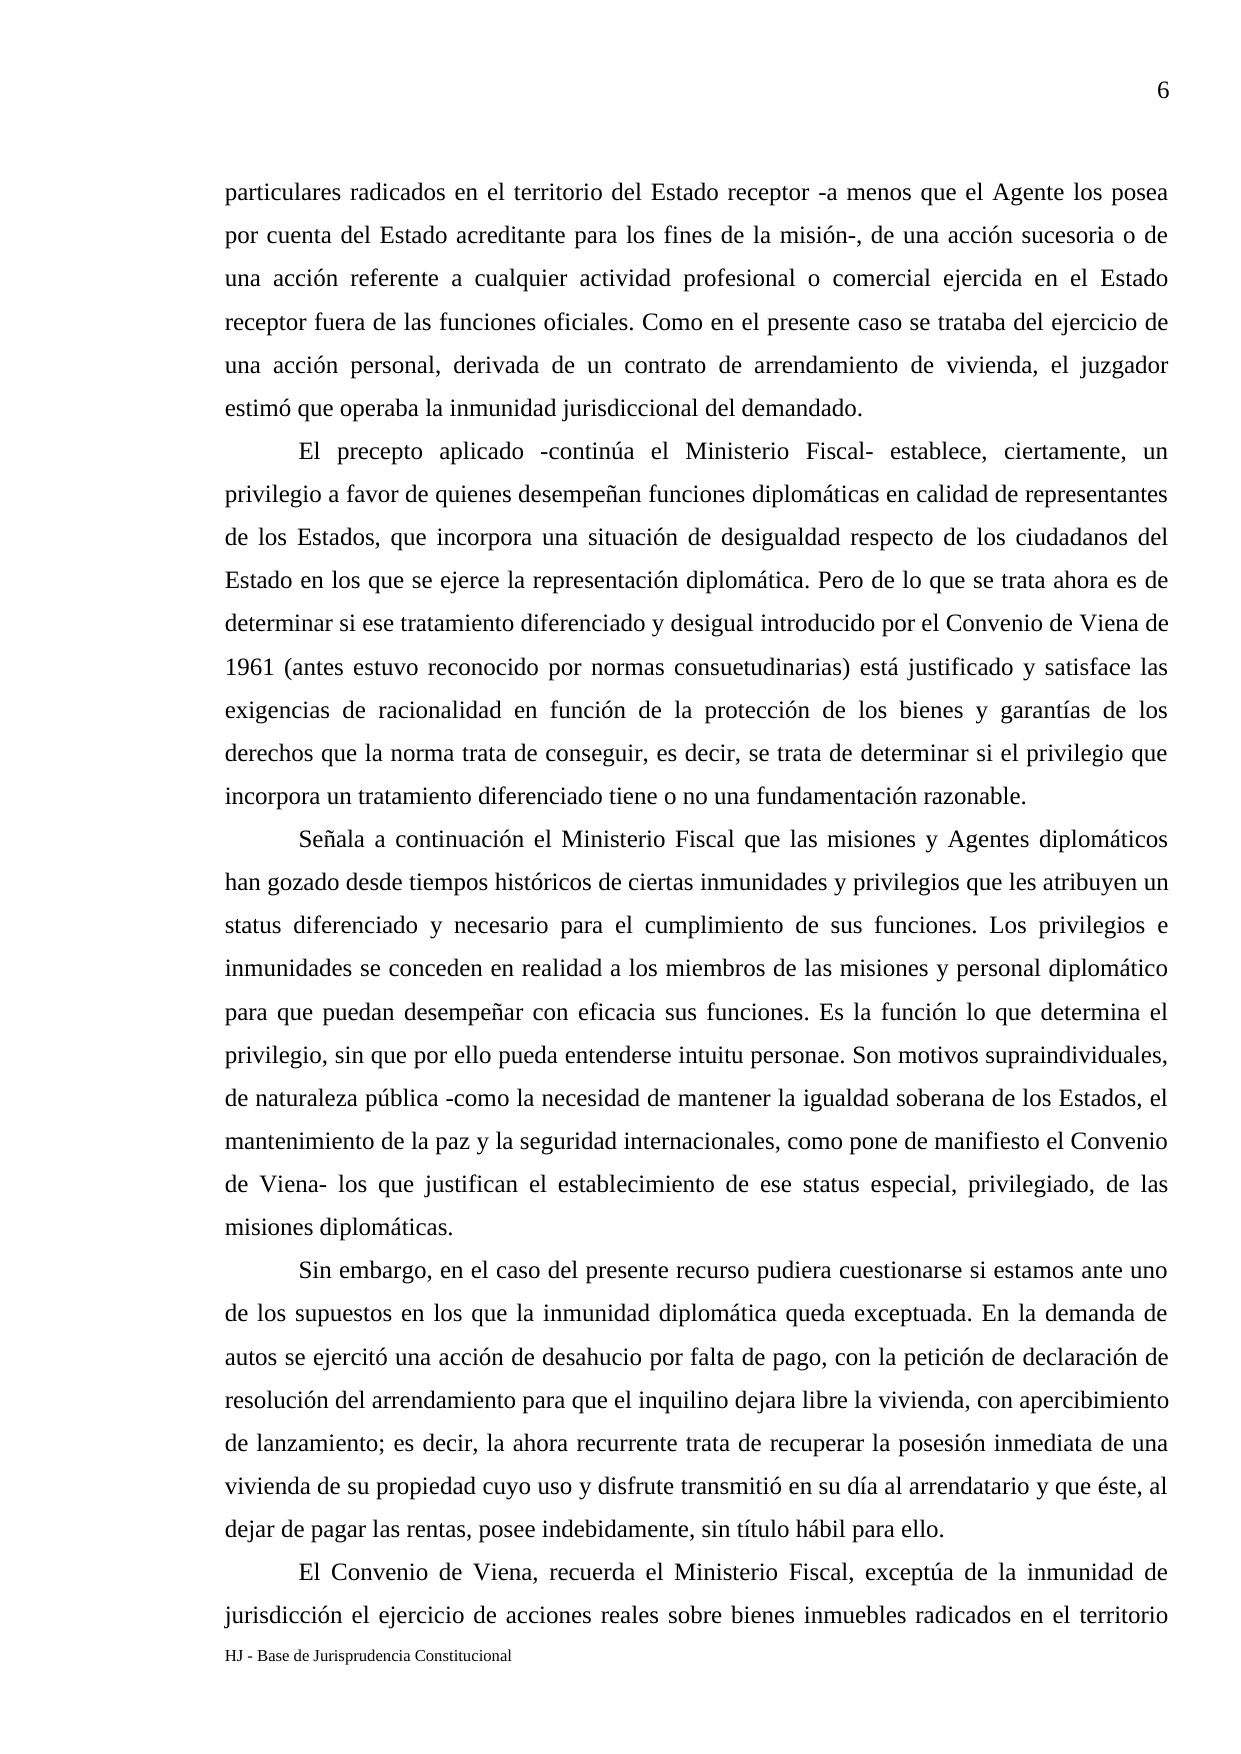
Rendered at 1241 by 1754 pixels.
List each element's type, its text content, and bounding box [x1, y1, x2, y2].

text El precepto aplicado -continúa el Ministerio Fiscal- establece, ciertamente, un privilegio a favor de quienes desempeñan funciones diplomáticas en calidad de representantes de los Estados, que incorpora una situación de desigualdad respecto de los ciudadanos del Estado en los que se ejerce la representación diplomática. Pero de lo que se trata ahora es de determinar si ese tratamiento diferenciado y desigual introducido por el Convenio de Viena de 1961 (antes estuvo reconocido por normas consuetudinarias) está justificado y satisface las exigencias de racionalidad en función de la protección de los bienes y garantías de los derechos que la norma trata de conseguir, es decir, se trata de determinar si el privilegio que incorpora un tratamiento diferenciado tiene o no una fundamentación razonable. [224, 436, 1169, 810]
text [224, 1557, 1169, 1629]
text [224, 177, 1169, 422]
text Sin embargo, en el caso del presente recurso pudiera cuestionarse si estamos ante uno de los supuestos en los que la inmunidad diplomática queda exceptuada. En la demanda de autos se ejercitó una acción de desahucio por falta de pago, con la petición de declaración de resolución del arrendamiento para que el inquilino dejara libre la vivienda, con apercibimiento de lanzamiento; es decir, la ahora recurrente trata de recuperar la posesión inmediata de una vivienda de su propiedad cuyo uso y disfrute transmitió en su día al arrendatario y que éste, al dejar de pagar las rentas, posee indebidamente, sin título hábil para ello. [224, 1255, 1169, 1543]
text Señala a continuación el Ministerio Fiscal que las misiones y Agentes diplomáticos han gozado desde tiempos históricos de ciertas inmunidades y privilegios que les atribuyen un status diferenciado y necesario para el cumplimiento de sus funciones. Los privilegios e inmunidades se conceden en realidad a los miembros de las misiones y personal diplomático para que puedan desempeñar con eficacia sus funciones. Es la función lo que determina el privilegio, sin que por ello pueda entenderse intuitu personae. Son motivos supraindividuales, de naturaleza pública -como la necesidad de mantener la igualdad soberana de los Estados, el mantenimiento de la paz y la seguridad internacionales, como pone de manifiesto el Convenio de Viena- los que justifican el establecimiento de ese status especial, privilegiado, de las misiones diplomáticas. [224, 824, 1169, 1241]
